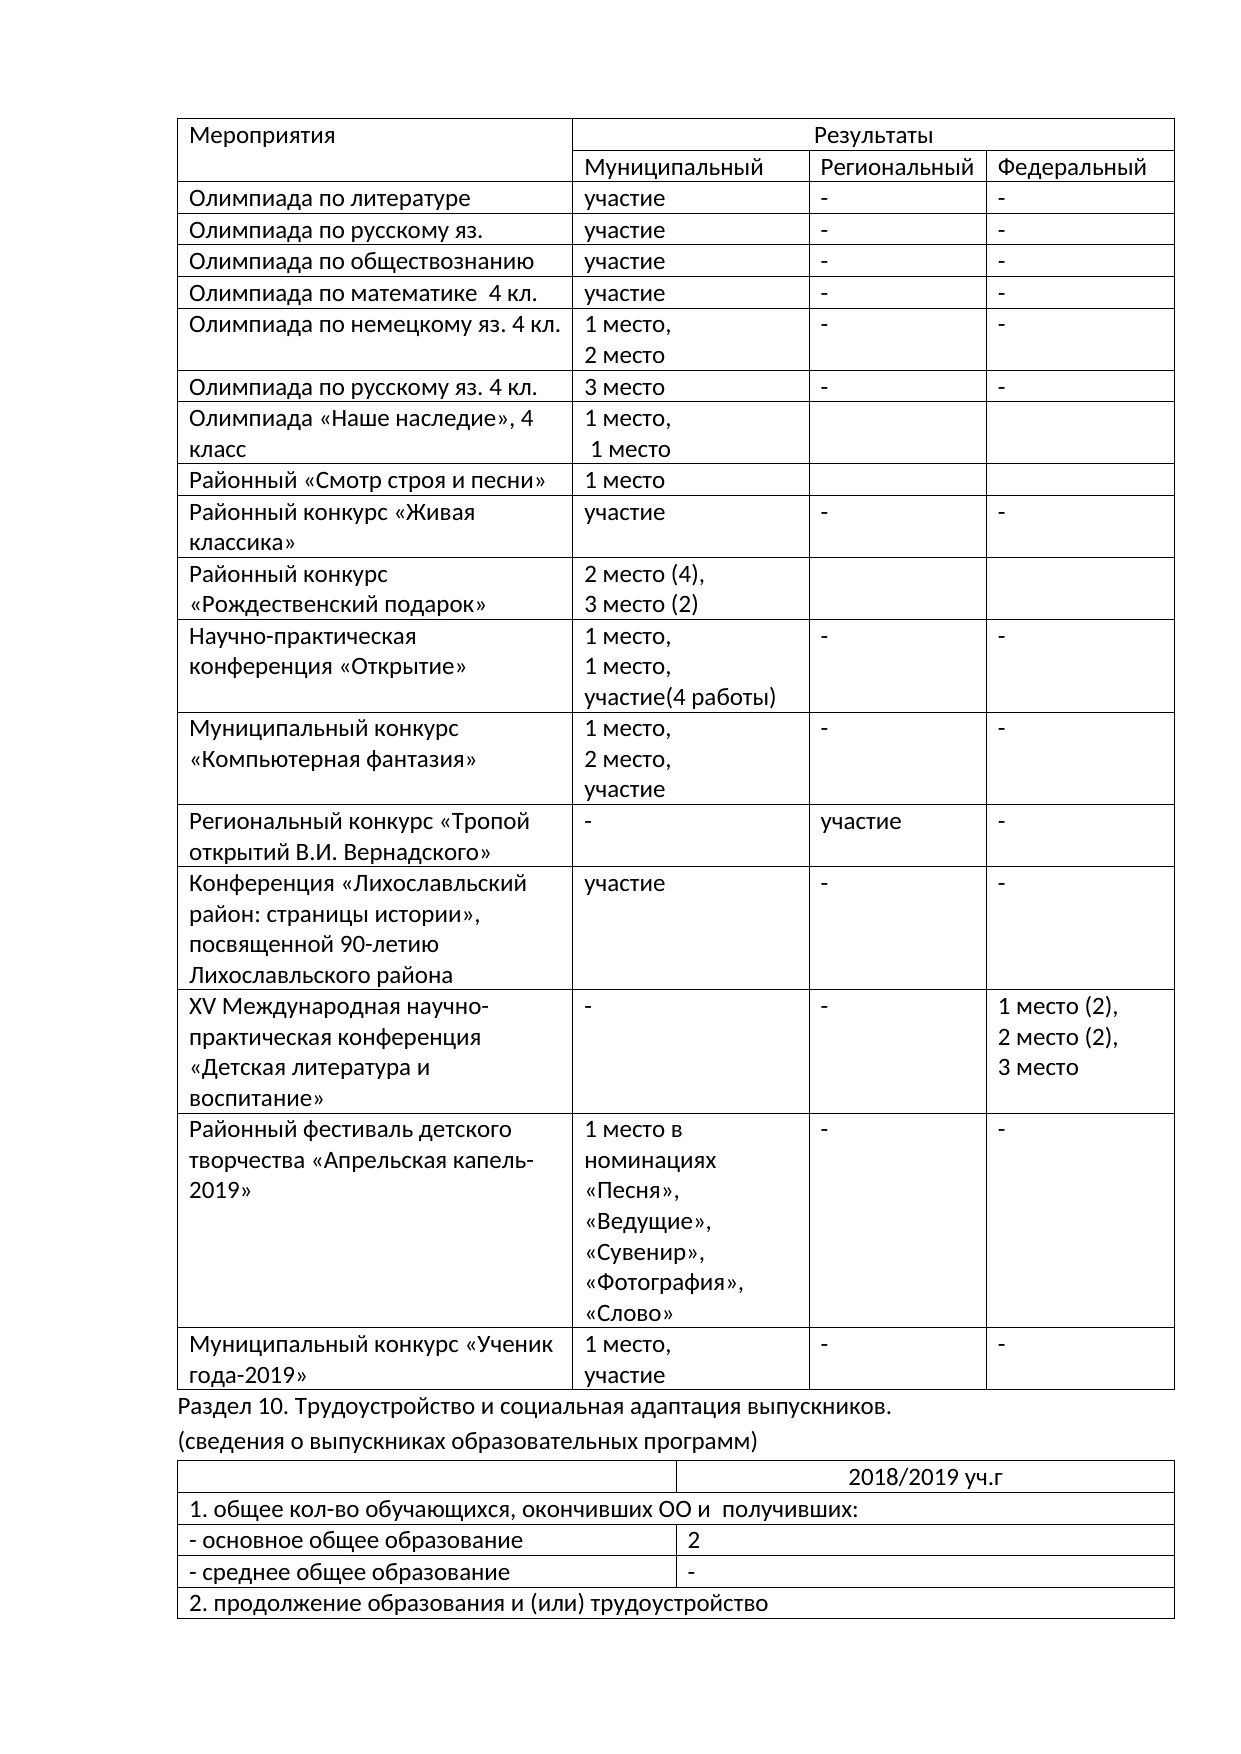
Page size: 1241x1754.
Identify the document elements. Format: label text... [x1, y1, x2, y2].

table_cell - [810, 1114, 986, 1327]
table_cell Олимпиада по литературе [178, 182, 572, 213]
table_cell 2. продолжение образования и (или) трудоустройство [178, 1588, 1174, 1618]
table_cell - [987, 277, 1174, 307]
table_cell - [573, 805, 809, 866]
table_cell [987, 558, 1174, 619]
table_cell - [810, 1328, 986, 1389]
table_cell [987, 402, 1174, 463]
table_cell Муниципальный конкурс «Ученик года-2019» [178, 1328, 572, 1389]
table_cell 1 место, 2 место [573, 309, 809, 369]
table_cell 1 место, 1 место, участие(4 работы) [573, 620, 809, 712]
table_cell - [810, 214, 986, 244]
table_cell Олимпиада по русскому яз. [178, 214, 572, 244]
table_cell - основное общее образование [178, 1525, 676, 1555]
table_cell [810, 464, 986, 495]
table_cell участие [573, 214, 809, 244]
table_cell - [810, 990, 986, 1112]
text Раздел 10. Трудоустройство и социальная адаптация выпускников. [177, 1390, 1152, 1421]
table_cell 1 место [573, 464, 809, 495]
table_cell Региональный конкурс «Тропой открытий В.И. Вернадского» [178, 805, 572, 866]
table_cell - [810, 620, 986, 712]
table_header Мероприятия [178, 119, 572, 181]
table_cell Региональный [810, 151, 986, 181]
table_cell - [810, 496, 986, 557]
table_cell Олимпиада по русскому яз. 4 кл. [178, 371, 572, 401]
table_cell Муниципальный конкурс «Компьютерная фантазия» [178, 713, 572, 804]
table_cell Научно-практическая конференция «Открытие» [178, 620, 572, 712]
table_cell Олимпиада «Наше наследие», 4 класс [178, 402, 572, 463]
table_cell 1. общее кол-во обучающихся, окончивших ОО и получивших: [178, 1493, 1174, 1523]
table_cell XV Международная научно-практическая конференция «Детская литература и воспитание» [178, 990, 572, 1112]
table_cell Олимпиада по математике 4 кл. [178, 277, 572, 307]
table_cell - [987, 245, 1174, 276]
table_cell - [810, 182, 986, 213]
table_cell участие [573, 182, 809, 213]
table_cell - [987, 1114, 1174, 1327]
table_cell 2 место (4), 3 место (2) [573, 558, 809, 619]
table_header [178, 1461, 676, 1492]
table_cell участие [573, 245, 809, 276]
table_cell - [987, 496, 1174, 557]
table_cell - [987, 309, 1174, 369]
table_cell участие [810, 805, 986, 866]
table_cell Федеральный [987, 151, 1174, 181]
table_cell 1 место, 2 место, участие [573, 713, 809, 804]
table_cell - [987, 1328, 1174, 1389]
table_cell - [810, 867, 986, 989]
table_cell 1 место (2), 2 место (2), 3 место [987, 990, 1174, 1112]
table_cell - [987, 214, 1174, 244]
table_cell Районный «Смотр строя и песни» [178, 464, 572, 495]
table_cell участие [573, 867, 809, 989]
table_cell 1 место, участие [573, 1328, 809, 1389]
table_cell 1 место, 1 место [573, 402, 809, 463]
table_cell - [573, 990, 809, 1112]
table_cell Районный конкурс «Рождественский подарок» [178, 558, 572, 619]
table_cell участие [573, 496, 809, 557]
table_cell Олимпиада по немецкому яз. 4 кл. [178, 309, 572, 369]
table_cell участие [573, 277, 809, 307]
table_cell [987, 464, 1174, 495]
table_cell - среднее общее образование [178, 1556, 676, 1587]
table_cell [810, 558, 986, 619]
table_cell - [987, 713, 1174, 804]
table_cell Районный фестиваль детского творчества «Апрельская капель-2019» [178, 1114, 572, 1327]
table_cell Конференция «Лихославльский район: страницы истории», посвященной 90-летию Лихославльского района [178, 867, 572, 989]
table_cell 1 место в номинациях «Песня», «Ведущие», «Сувенир», «Фотография», «Слово» [573, 1114, 809, 1327]
table_cell Олимпиада по обществознанию [178, 245, 572, 276]
table_cell - [810, 277, 986, 307]
table_cell 3 место [573, 371, 809, 401]
table_cell - [987, 182, 1174, 213]
table_cell Районный конкурс «Живая классика» [178, 496, 572, 557]
table_cell - [810, 371, 986, 401]
table_cell - [987, 805, 1174, 866]
table_header Результаты [573, 119, 1174, 150]
table_cell 2 [677, 1525, 1174, 1555]
table_cell - [987, 371, 1174, 401]
table_cell - [987, 620, 1174, 712]
table_cell - [987, 867, 1174, 989]
table_header 2018/2019 уч.г [677, 1461, 1174, 1492]
table_cell - [677, 1556, 1174, 1587]
table_cell Муниципальный [573, 151, 809, 181]
table_cell - [810, 713, 986, 804]
text (сведения о выпускниках образовательных программ) [177, 1425, 1152, 1456]
table_cell - [810, 309, 986, 369]
table_cell - [810, 245, 986, 276]
table_cell [810, 402, 986, 463]
